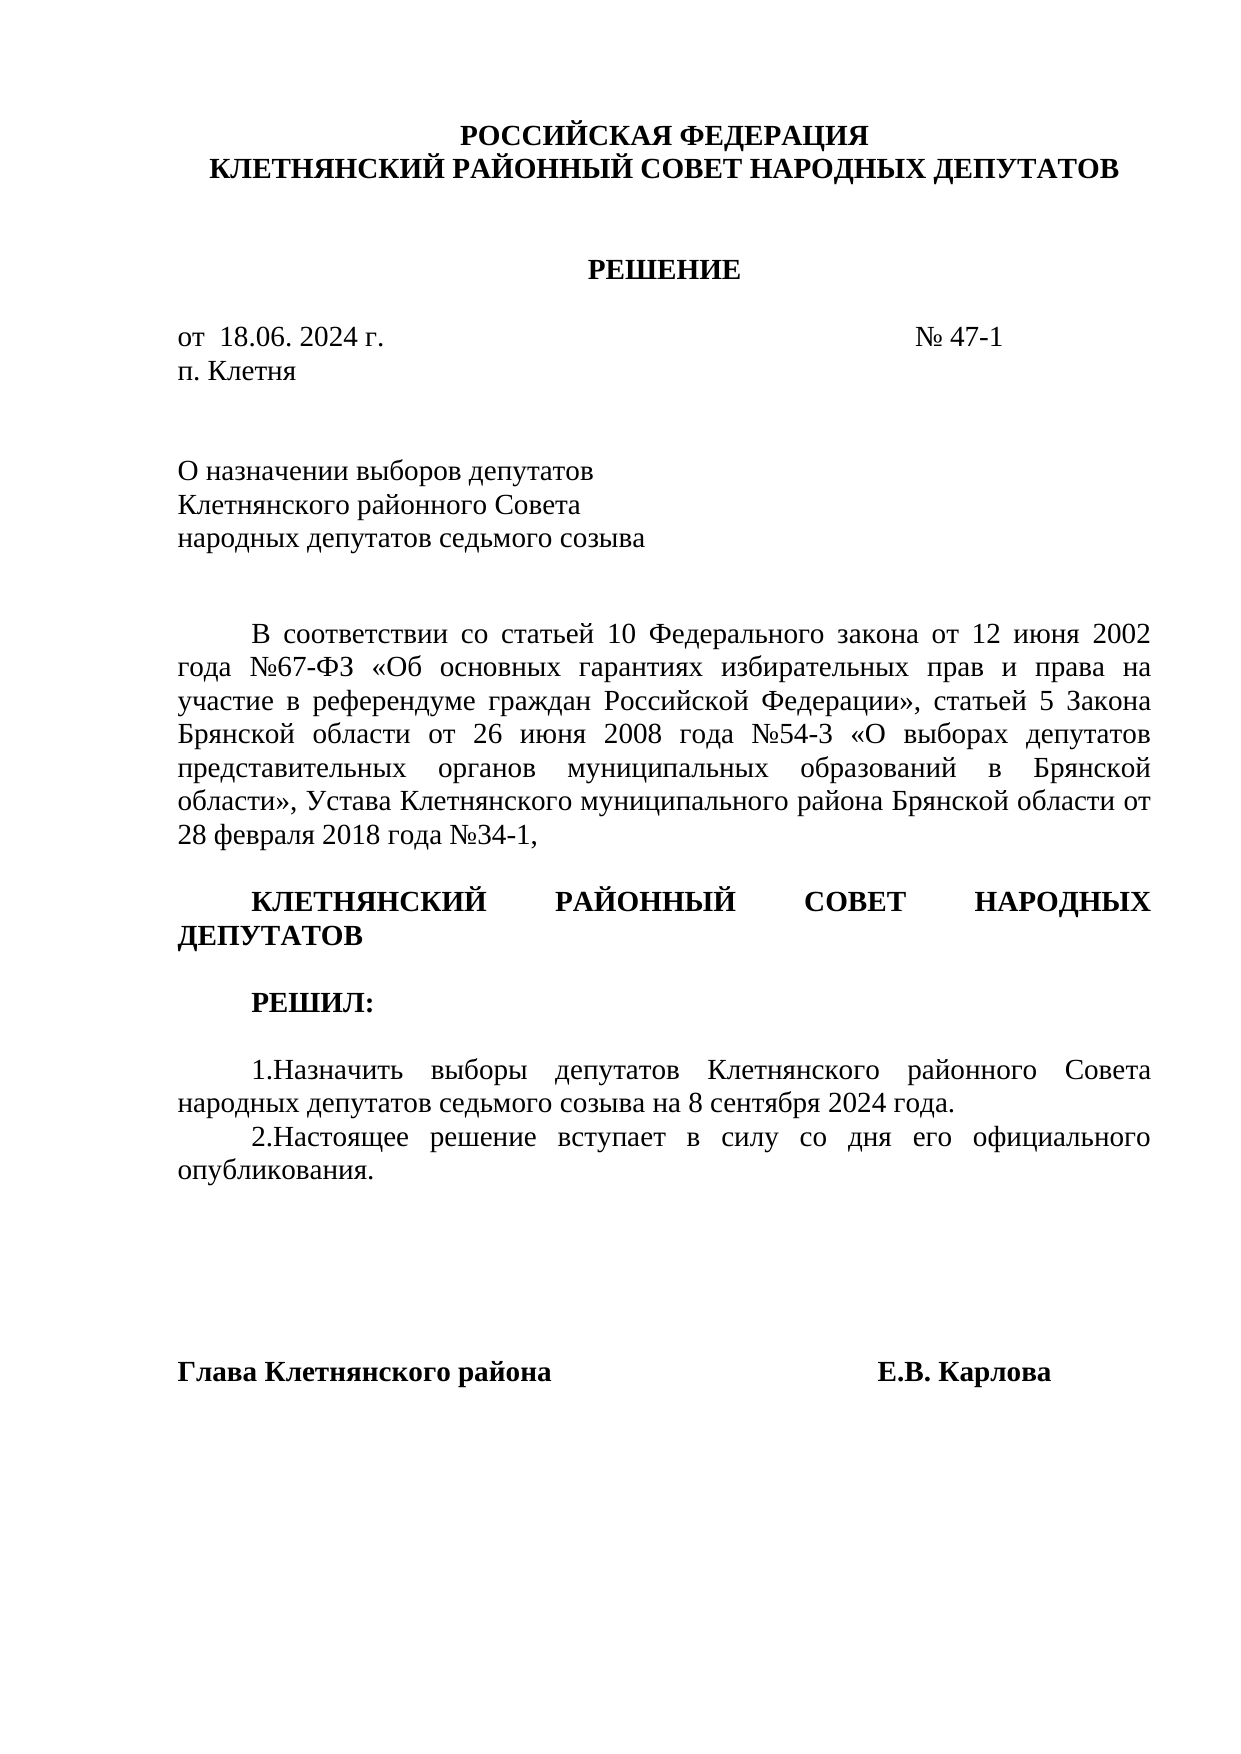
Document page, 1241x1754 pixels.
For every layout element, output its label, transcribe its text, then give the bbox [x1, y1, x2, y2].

text Глава Клетнянского района Е.В. Карлова [177, 1354, 1152, 1387]
text РЕШИЛ: [177, 985, 1152, 1018]
text КЛЕТНЯНСКИЙ РАЙОННЫЙ СОВЕТ НАРОДНЫХ ДЕПУТАТОВ [177, 884, 1152, 951]
text 1.Назначить выборы депутатов Клетнянского районного Совета народных депутатов седьмого созыва на 8 сентября 2024 года. [177, 1052, 1152, 1119]
text КЛЕТНЯНСКИЙ РАЙОННЫЙ СОВЕТ НАРОДНЫХ ДЕПУТАТОВ [177, 152, 1152, 185]
text РОССИЙСКАЯ ФЕДЕРАЦИЯ [177, 118, 1152, 152]
text народных депутатов седьмого созыва [177, 521, 1152, 554]
text В соответствии со статьей 10 Федерального закона от 12 июня 2002 года №67-ФЗ «Об основных гарантиях избирательных прав и права на участие в референдуме граждан Российской Федерации», статьей 5 Закона Брянской области от 26 июня 2008 года №54-3 «О выборах депутатов представительных органов муниципальных образований в Брянской области», Устава Клетнянского муниципального района Брянской области от 28 февраля 2018 года №34-1, [177, 616, 1152, 851]
text от 18.06. 2024 г. № 47-1 [177, 319, 1152, 353]
text 2.Настоящее решение вступает в силу со дня его официального опубликования. [177, 1119, 1152, 1186]
text Клетнянского районного Совета [177, 487, 1152, 521]
text п. Клетня [177, 353, 1152, 386]
text О назначении выборов депутатов [177, 453, 1152, 487]
text РЕШЕНИЕ [177, 252, 1152, 286]
